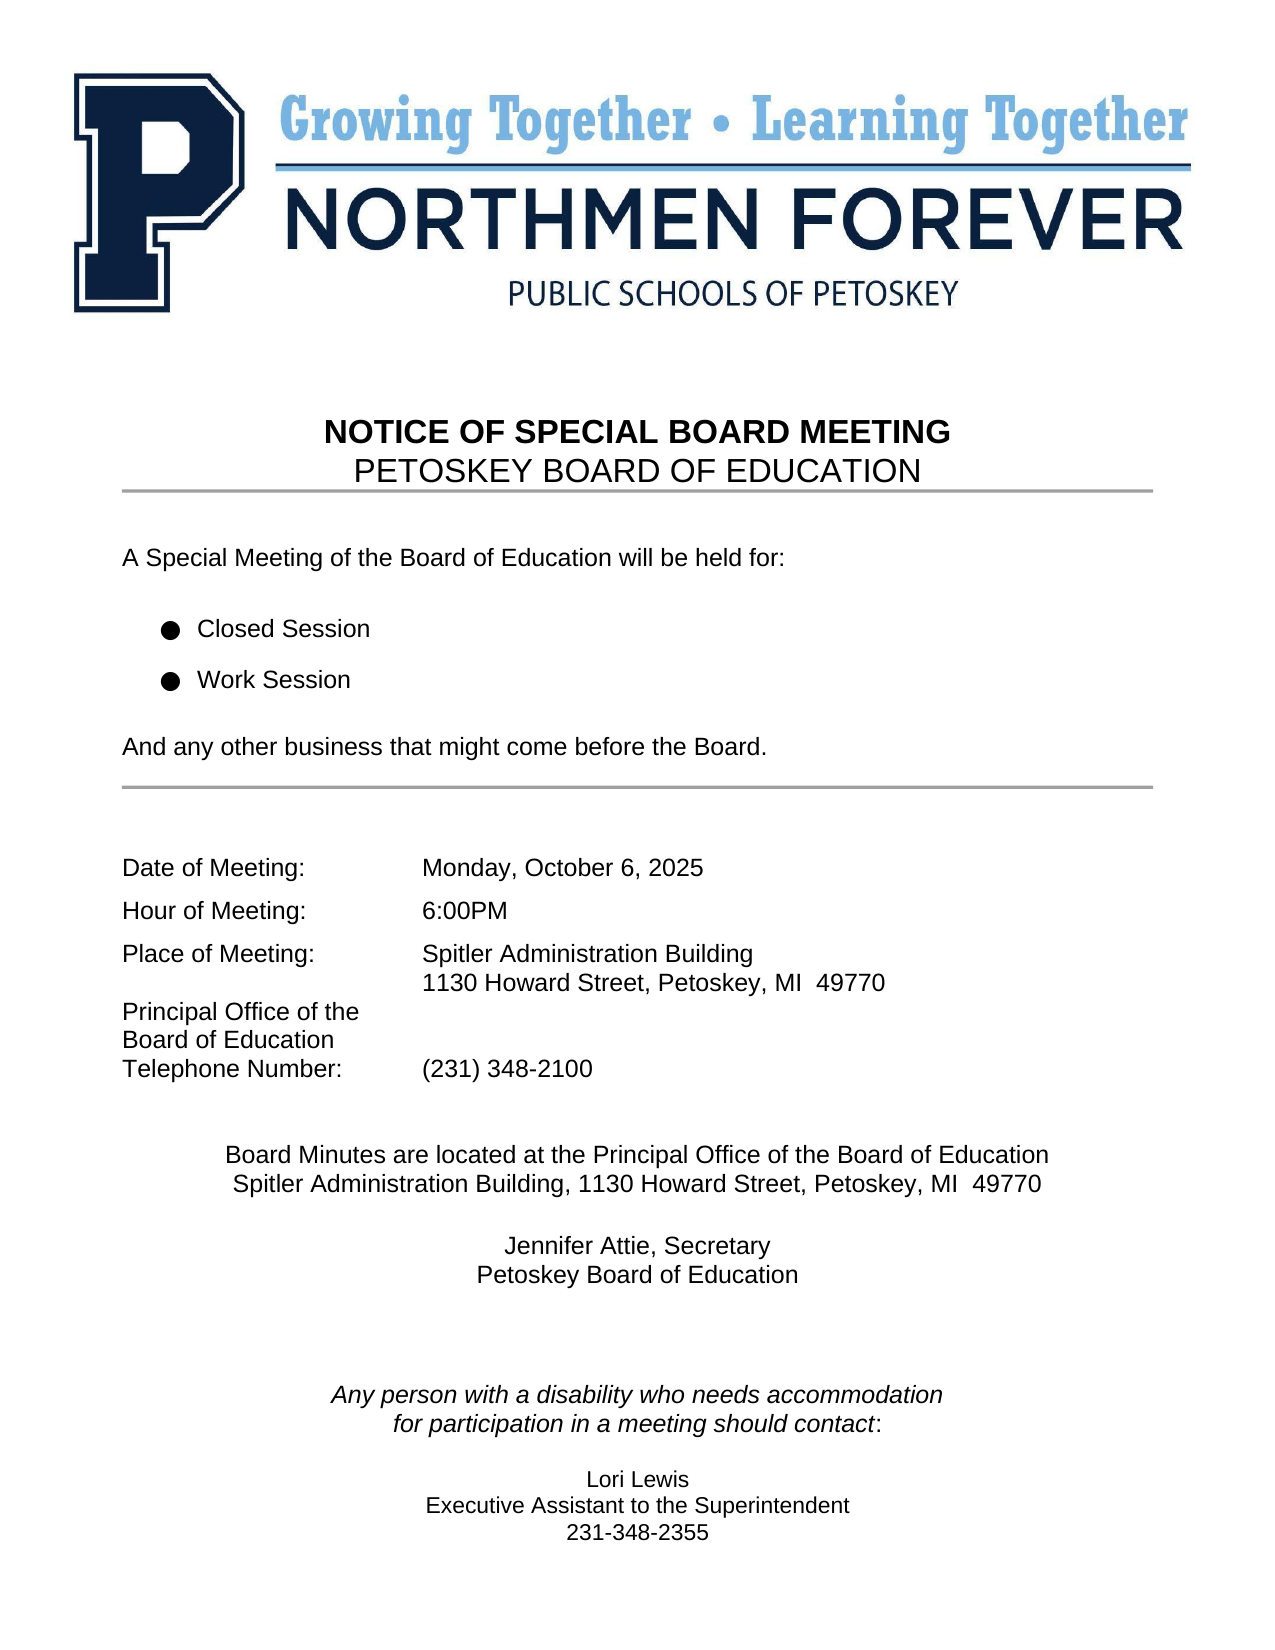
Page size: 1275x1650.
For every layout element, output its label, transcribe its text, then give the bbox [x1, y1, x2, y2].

text Principal Office of the [122, 997, 1153, 1025]
text Board Minutes are located at the Principal Office of the Board of Education [122, 1140, 1153, 1169]
subtitle Executive Assistant to the Superintendent [122, 1492, 1153, 1519]
text Spitler Administration Building, 1130 Howard Street, Petoskey, MI 49770 [122, 1169, 1153, 1198]
text Telephone Number: (231) 348-2100 [122, 1054, 1153, 1083]
list Work Session [159, 652, 1153, 703]
title NOTICE OF SPECIAL BOARD MEETING [122, 412, 1153, 451]
text Jennifer Attie, Secretary [122, 1231, 1153, 1260]
text Any person with a disability who needs accommodation [122, 1380, 1153, 1409]
text 231-348-2355 [122, 1519, 1153, 1545]
list Closed Session [159, 601, 1153, 652]
text Lori Lewis [122, 1466, 1153, 1492]
text A Special Meeting of the Board of Education will be held for: [122, 543, 1153, 601]
text And any other business that might come before the Board. [122, 732, 1153, 761]
text Petoskey Board of Education [122, 1260, 1153, 1289]
text PETOSKEY BOARD OF EDUCATION [122, 451, 1153, 489]
text for participation in a meeting should contact: [122, 1409, 1153, 1437]
text Date of Meeting: Monday, October 6, 2025 [122, 853, 1153, 882]
text Hour of Meeting: 6:00PM [122, 896, 1153, 925]
picture [40, 33, 1241, 360]
text Place of Meeting: Spitler Administration Building [122, 939, 1153, 968]
text Board of Education [122, 1025, 1153, 1054]
text 1130 Howard Street, Petoskey, MI 49770 [347, 968, 1153, 997]
